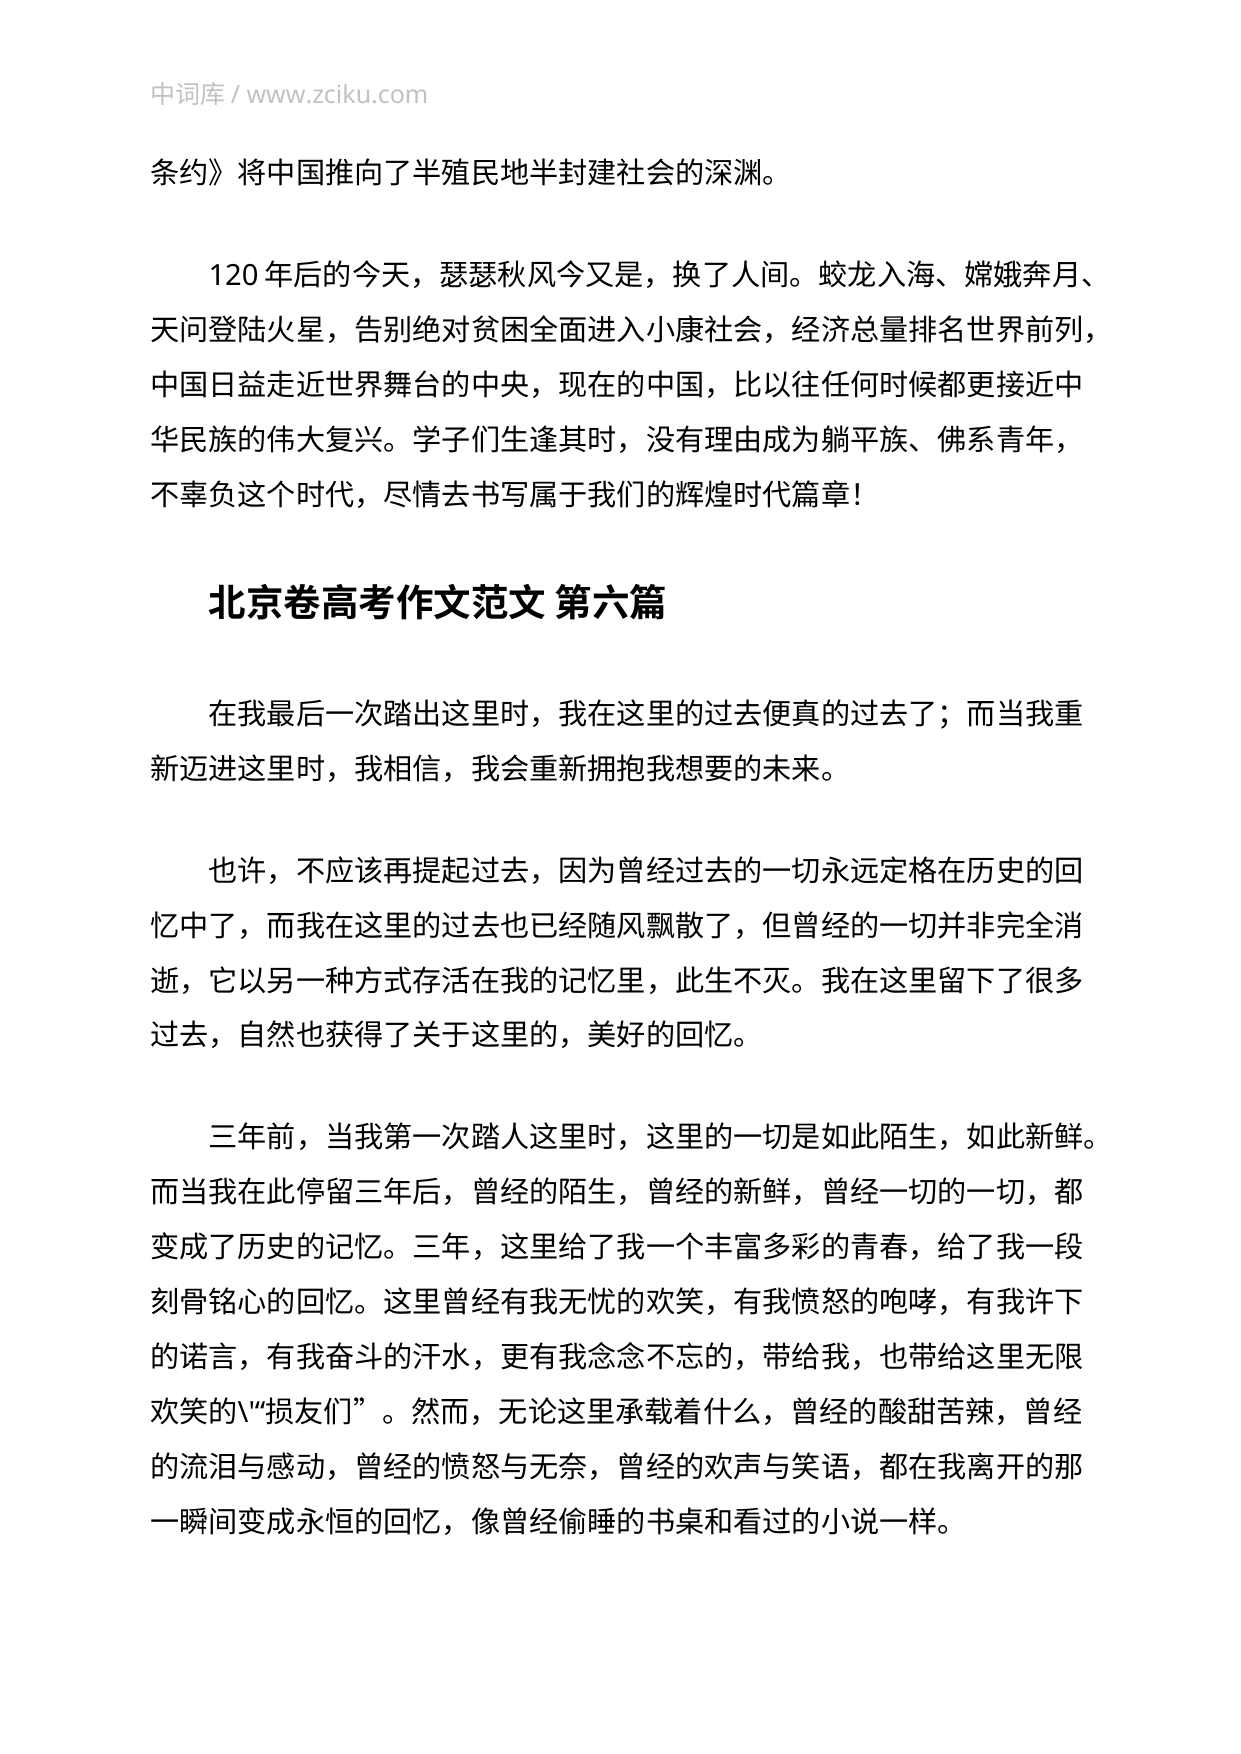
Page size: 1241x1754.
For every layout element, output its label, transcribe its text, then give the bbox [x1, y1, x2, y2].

text 三年前，当我第一次踏人这里时，这里的一切是如此陌生，如此新鲜。而当我在此停留三年后，曾经的陌生，曾经的新鲜，曾经一切的一切，都变成了历史的记忆。三年，这里给了我一个丰富多彩的青春，给了我一段刻骨铭心的回忆。这里曾经有我无忧的欢笑，有我愤怒的咆哮，有我许下的诺言，有我奋斗的汗水，更有我念念不忘的，带给我，也带给这里无限欢笑的\'“损友们”。然而，无论这里承载着什么，曾经的酸甜苦辣，曾经的流泪与感动，曾经的愤怒与无奈，曾经的欢声与笑语，都在我离开的那一瞬间变成永恒的回忆，像曾经偷睡的书桌和看过的小说一样。 [150, 1114, 1090, 1540]
text 在我最后一次踏出这里时，我在这里的过去便真的过去了；而当我重新迈进这里时，我相信，我会重新拥抱我想要的未来。 [150, 691, 1090, 788]
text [150, 150, 1090, 192]
text 北京卷高考作文范文 第六篇 [150, 573, 1090, 627]
text 120年后的今天，瑟瑟秋风今又是，换了人间。蛟龙入海、嫦娥奔月、天问登陆火星，告别绝对贫困全面进入小康社会，经济总量排名世界前列，中国日益走近世界舞台的中央，现在的中国，比以往任何时候都更接近中华民族的伟大复兴。学子们生逢其时，没有理由成为躺平族、佛系青年，不辜负这个时代，尽情去书写属于我们的辉煌时代篇章！ [150, 252, 1090, 514]
text 也许，不应该再提起过去，因为曾经过去的一切永远定格在历史的回忆中了，而我在这里的过去也已经随风飘散了，但曾经的一切并非完全消逝，它以另一种方式存活在我的记忆里，此生不灭。我在这里留下了很多过去，自然也获得了关于这里的，美好的回忆。 [150, 847, 1090, 1054]
